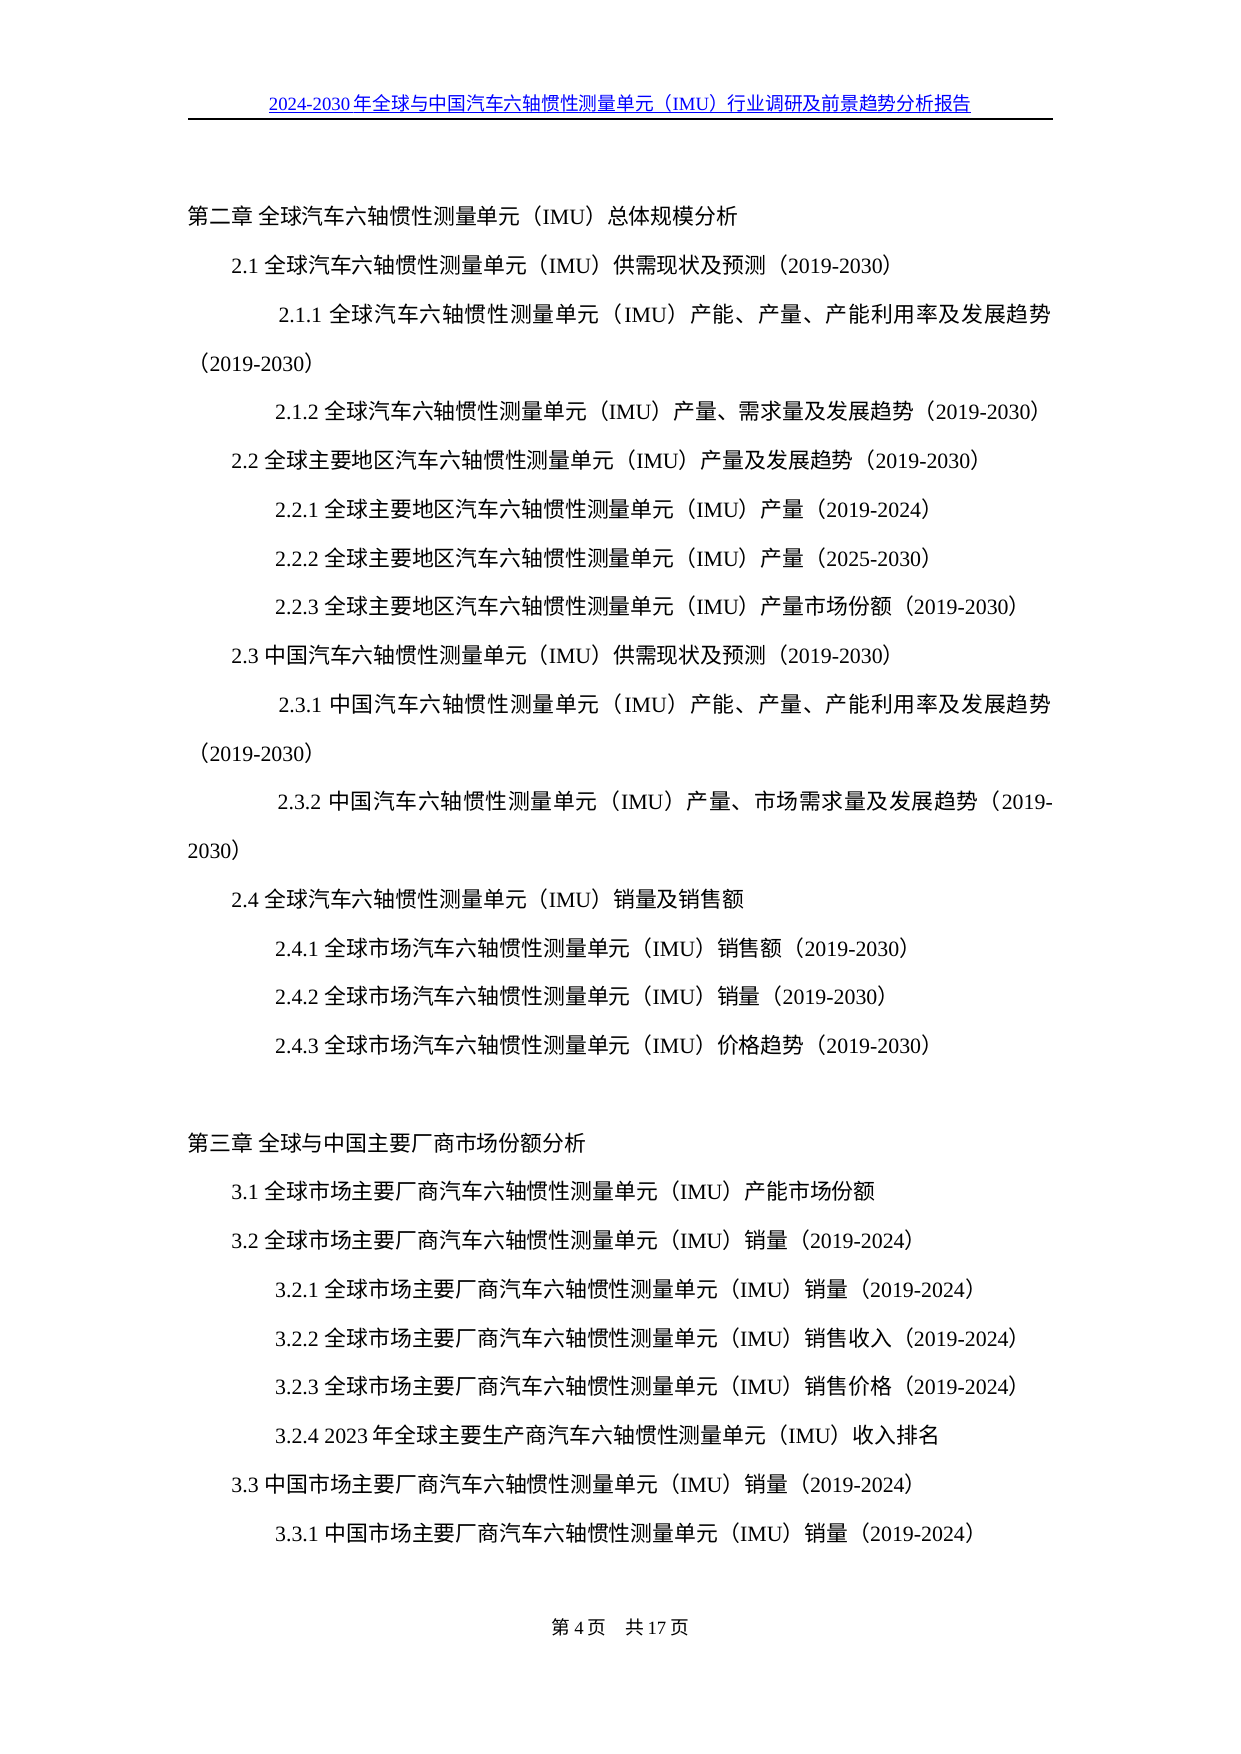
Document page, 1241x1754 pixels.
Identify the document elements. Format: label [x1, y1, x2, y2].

text [187, 150, 1053, 1548]
